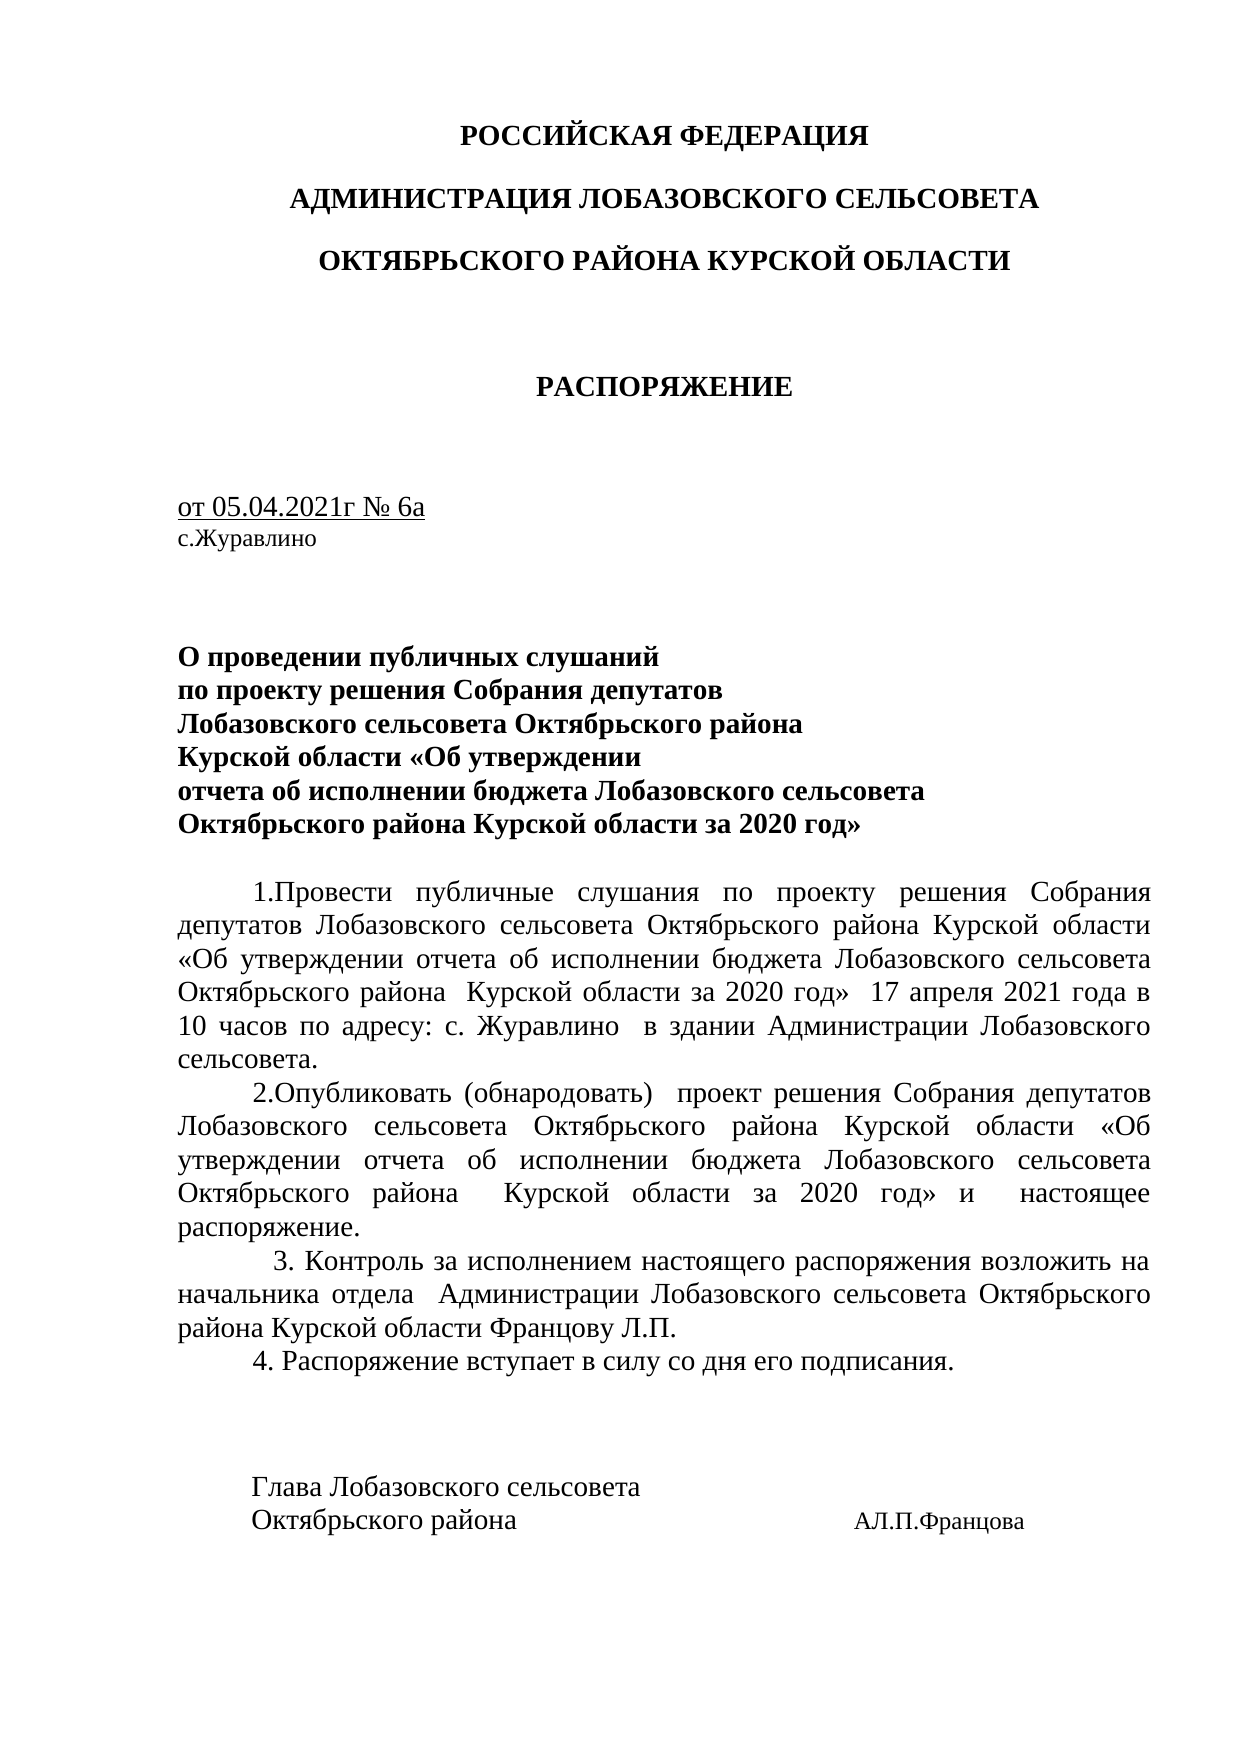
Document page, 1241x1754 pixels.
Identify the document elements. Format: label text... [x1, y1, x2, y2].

text РОССИЙСКАЯ ФЕДЕРАЦИЯ [177, 118, 1152, 152]
text Лобазовского сельсовета Октябрьского района [177, 706, 1152, 739]
text О проведении публичных слушаний [177, 639, 1152, 672]
text 3. Контроль за исполнением настоящего распоряжения возложить на начальника отдела Администрации Лобазовского сельсовета Октябрьского района Курской области Францову Л.П. [177, 1243, 1152, 1343]
text отчета об исполнении бюджета Лобазовского сельсовета [177, 773, 1152, 807]
text ОКТЯБРЬСКОГО РАЙОНА КУРСКОЙ ОБЛАСТИ [177, 243, 1152, 277]
text 1.Провести публичные слушания по проекту решения Собрания депутатов Лобазовского сельсовета Октябрьского района Курской области «Об утверждении отчета об исполнении бюджета Лобазовского сельсовета Октябрьского района Курской области за 2020 год» 17 апреля 2021 года в 10 часов по адресу: с. Журавлино в здании Администрации Лобазовского сельсовета. [177, 874, 1152, 1075]
text РАСПОРЯЖЕНИЕ [177, 369, 1152, 402]
text 2.Опубликовать (обнародовать) проект решения Собрания депутатов Лобазовского сельсовета Октябрьского района Курской области «Об утверждении отчета об исполнении бюджета Лобазовского сельсовета Октябрьского района Курской области за 2020 год» и настоящее распоряжение. [177, 1075, 1152, 1243]
text 4. Распоряжение вступает в силу со дня его подписания. [252, 1343, 1152, 1377]
text АДМИНИСТРАЦИЯ ЛОБАЗОВСКОГО СЕЛЬСОВЕТА [177, 181, 1152, 214]
text Глава Лобазовского сельсовета [177, 1469, 1152, 1502]
text по проекту решения Собрания депутатов [177, 672, 1152, 706]
text от 05.04.2021г № 6а [177, 489, 1152, 523]
text Октябрьского района АЛ.П.Францова [177, 1502, 1152, 1536]
text Октябрьского района Курской области за 2020 год» [177, 807, 1152, 840]
text с.Журавлино [177, 523, 1152, 552]
text Курской области «Об утверждении [177, 739, 1152, 773]
